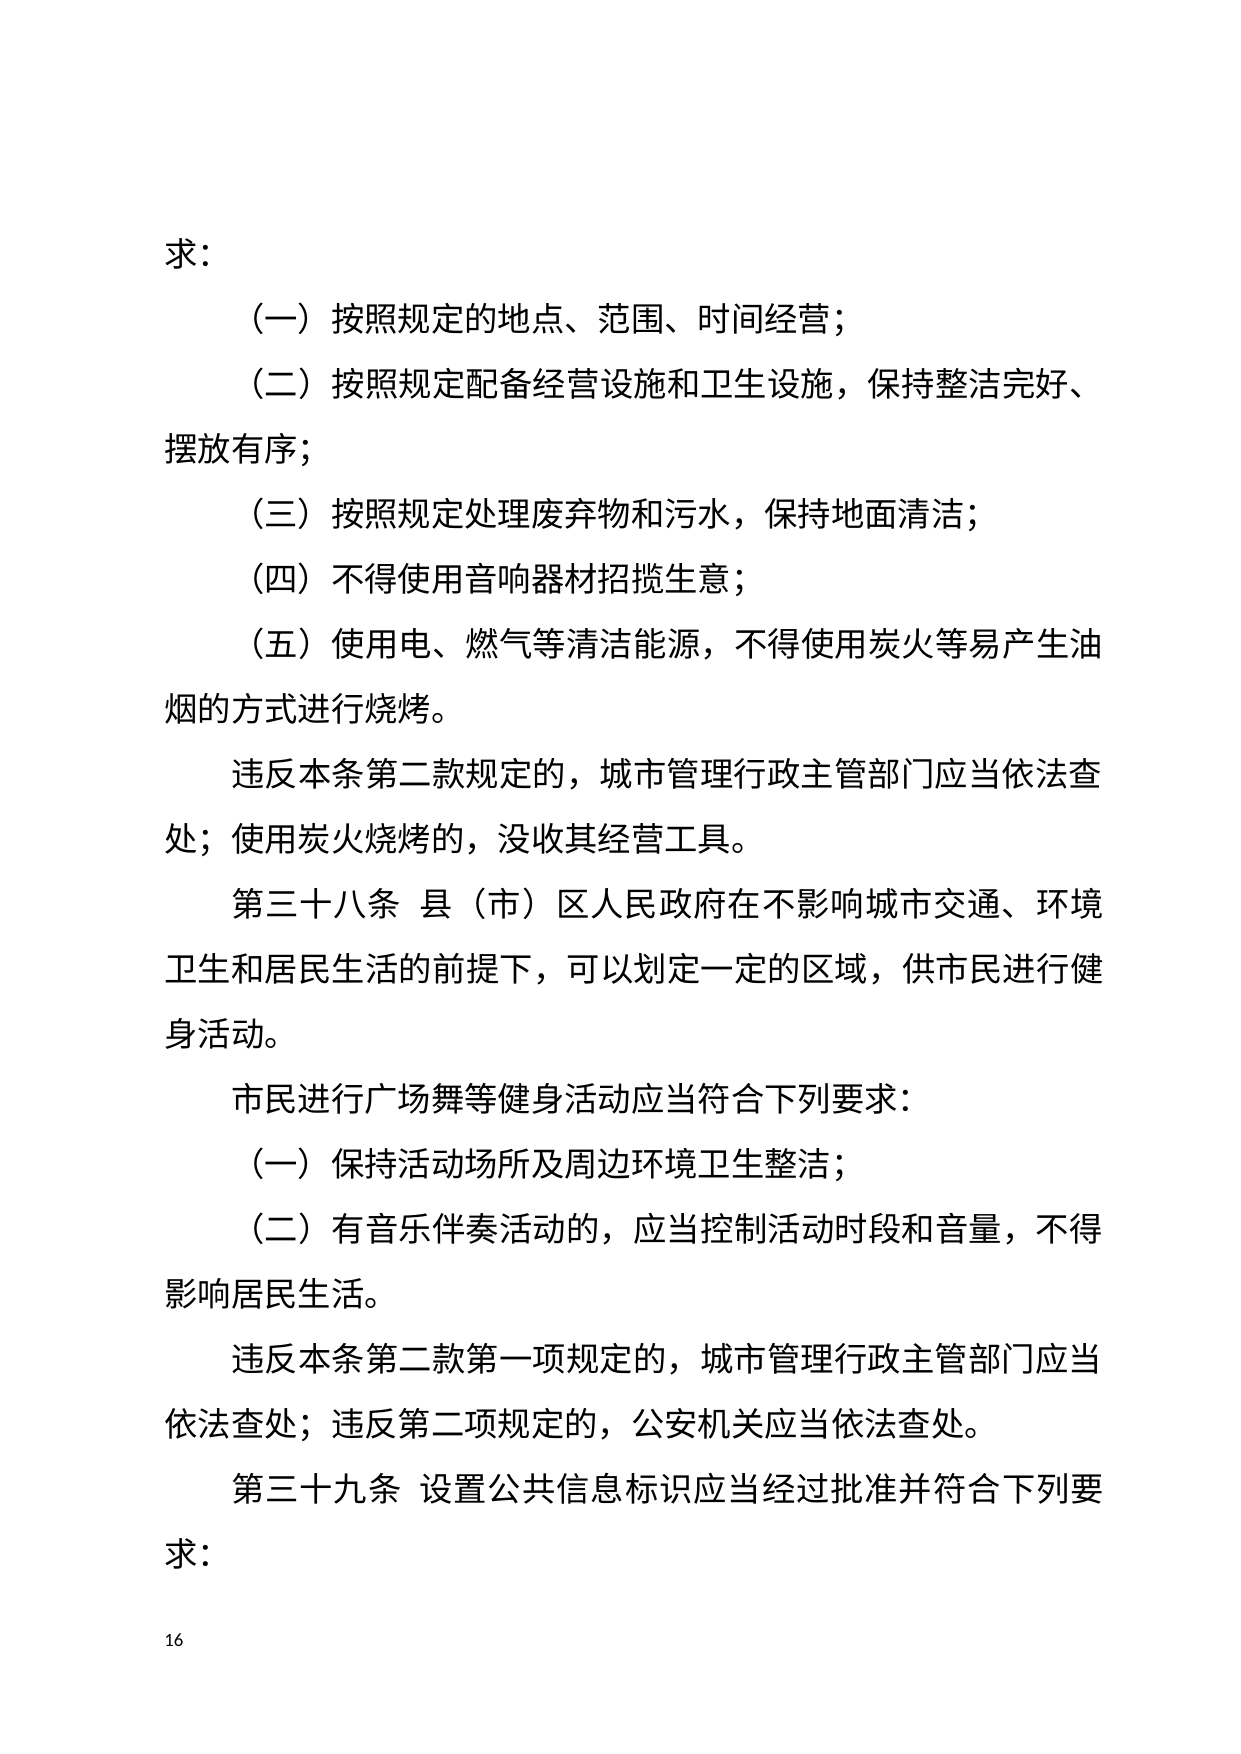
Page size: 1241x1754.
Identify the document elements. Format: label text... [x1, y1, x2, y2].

text 市民进行广场舞等健身活动应当符合下列要求： [164, 1064, 1105, 1129]
text 第三十九条 设置公共信息标识应当经过批准并符合下列要求： [164, 1454, 1105, 1584]
text （五）使用电、燃气等清洁能源，不得使用炭火等易产生油烟的方式进行烧烤。 [164, 609, 1105, 739]
text （一）按照规定的地点、范围、时间经营； [164, 284, 1105, 349]
text （二）有音乐伴奏活动的，应当控制活动时段和音量，不得影响居民生活。 [164, 1194, 1105, 1324]
text （四）不得使用音响器材招揽生意； [164, 544, 1105, 609]
text （一）保持活动场所及周边环境卫生整洁； [164, 1129, 1105, 1194]
text 违反本条第二款第一项规定的，城市管理行政主管部门应当依法查处；违反第二项规定的，公安机关应当依法查处。 [164, 1324, 1105, 1454]
text （二）按照规定配备经营设施和卫生设施，保持整洁完好、摆放有序； [164, 349, 1105, 479]
text （三）按照规定处理废弃物和污水，保持地面清洁； [164, 479, 1105, 544]
text 第三十八条 县（市）区人民政府在不影响城市交通、环境卫生和居民生活的前提下，可以划定一定的区域，供市民进行健身活动。 [164, 869, 1105, 1064]
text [164, 219, 1105, 284]
text 违反本条第二款规定的，城市管理行政主管部门应当依法查处；使用炭火烧烤的，没收其经营工具。 [164, 739, 1105, 869]
